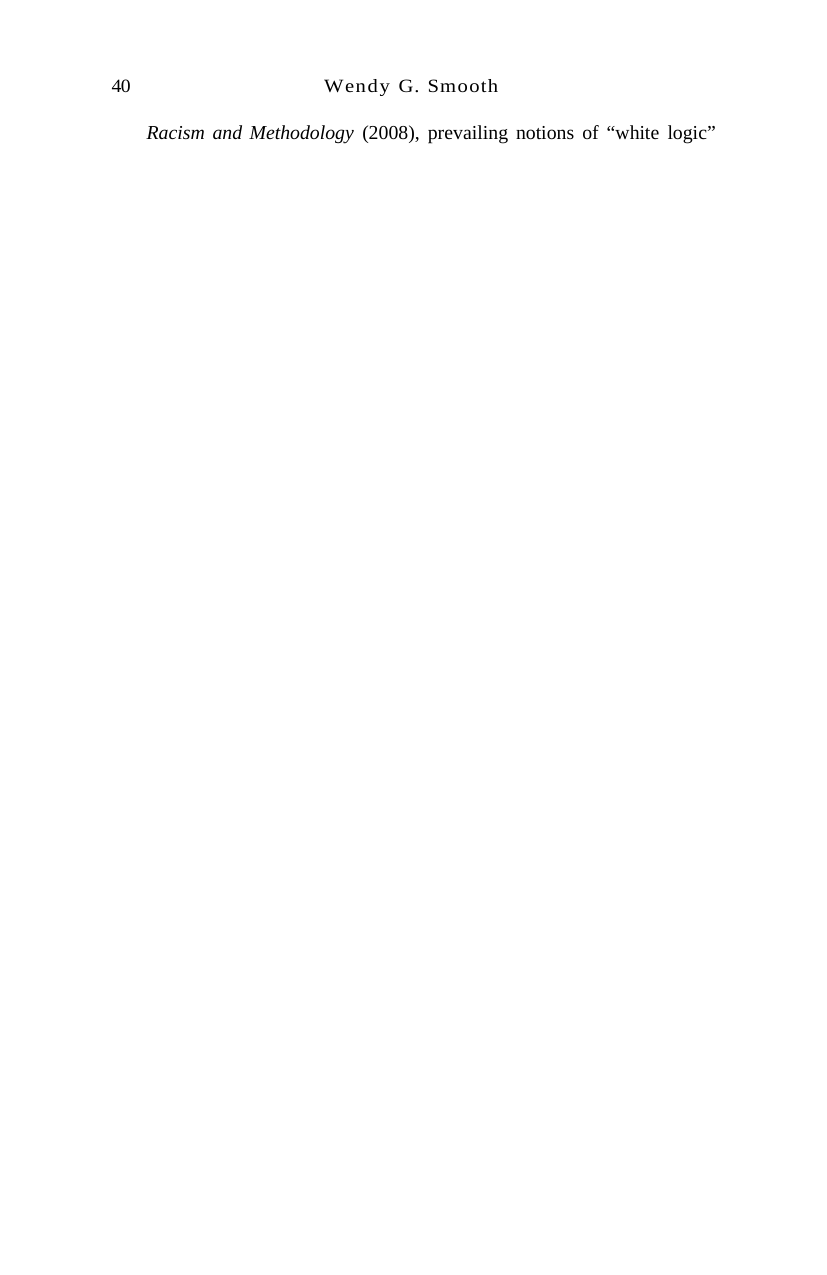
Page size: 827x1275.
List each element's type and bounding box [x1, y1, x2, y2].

list [122, 121, 719, 144]
